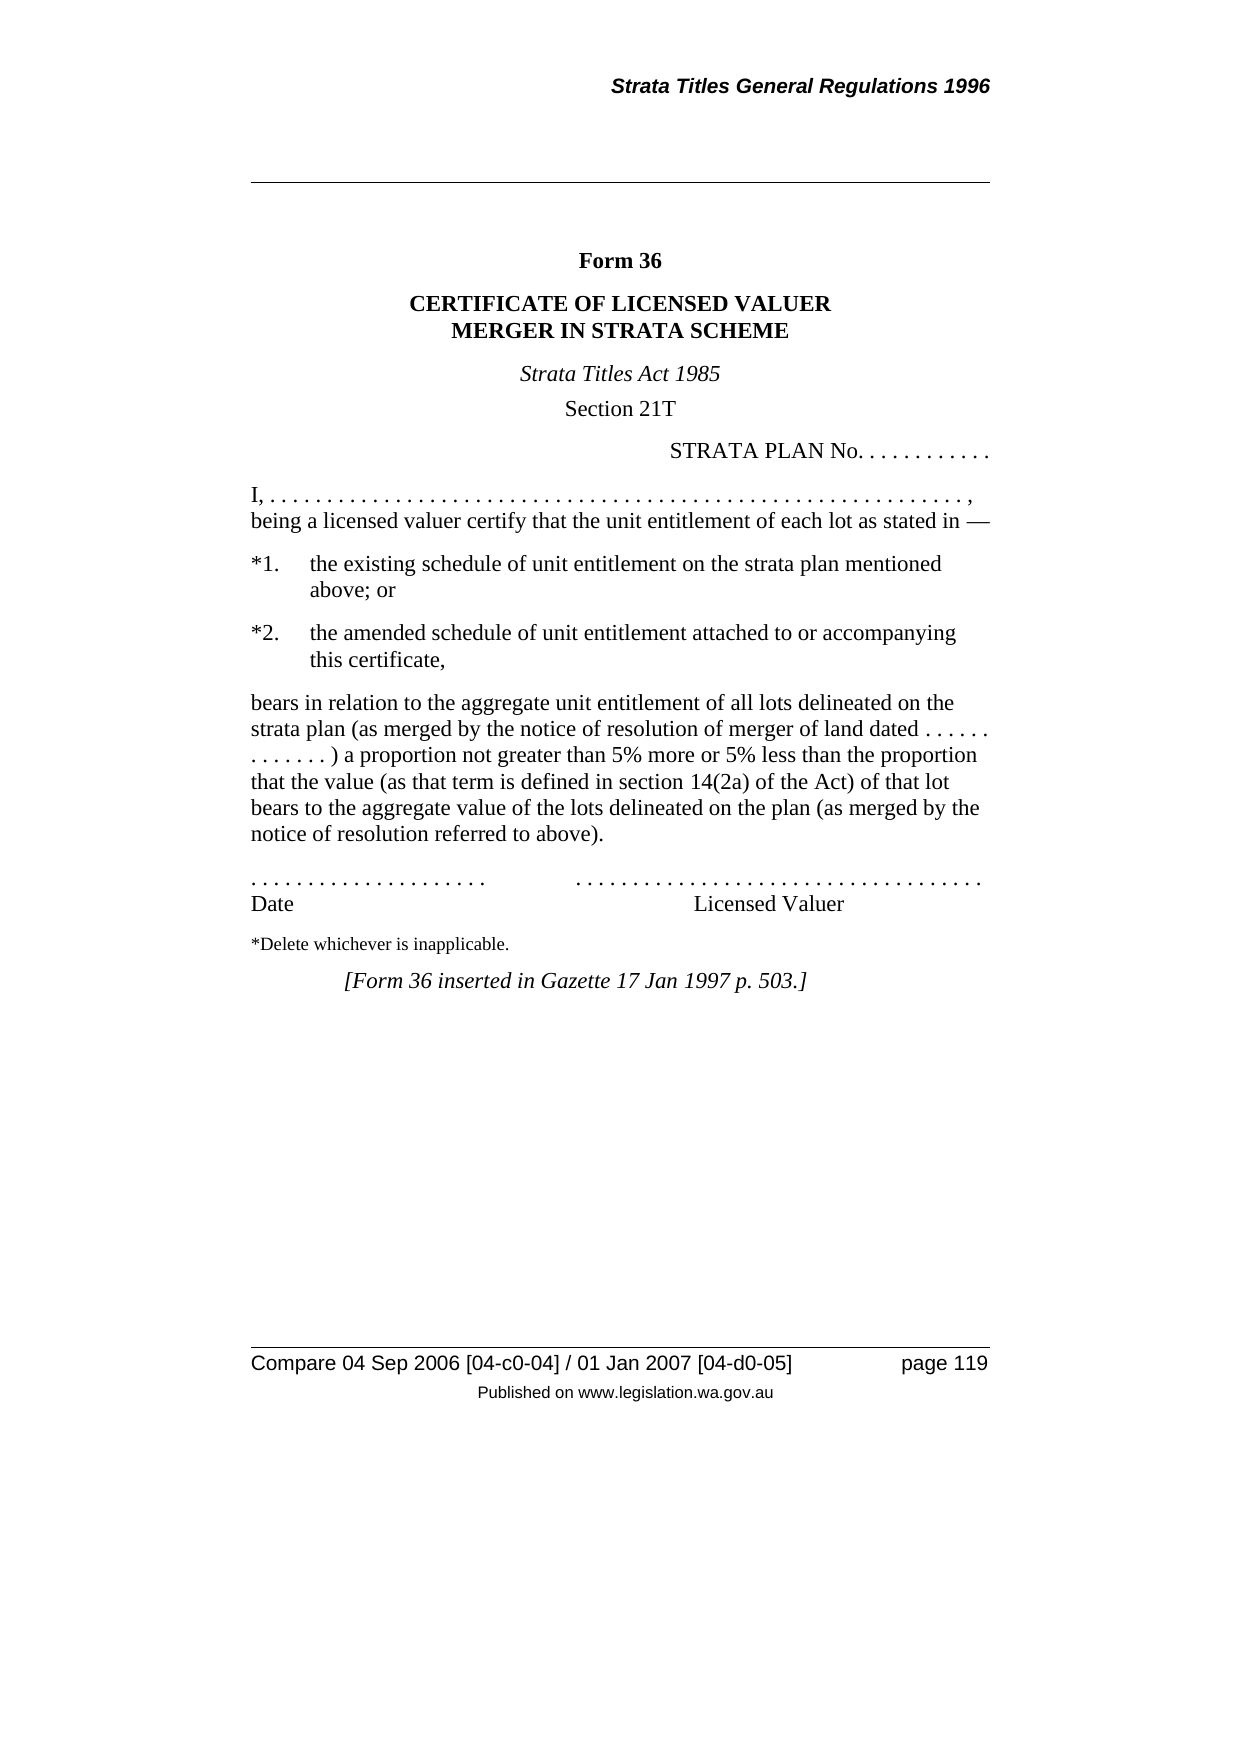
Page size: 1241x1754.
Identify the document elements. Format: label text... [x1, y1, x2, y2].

subtitle Strata Titles Act 1985 [251, 360, 990, 386]
text *Delete whichever is inapplicable. [251, 933, 990, 954]
text being a licensed valuer certify that the unit entitlement of each lot as stated in — [251, 507, 990, 533]
text *1. the existing schedule of unit entitlement on the strata plan mentioned above; or [251, 550, 990, 603]
text *2. the amended schedule of unit entitlement attached to or accompanying this certificate, [251, 619, 990, 672]
text [Form 36 inserted in Gazette 17 Jan 1997 p. 503.] [251, 967, 990, 993]
text . . . . . . . . . . . . . . . . . . . . . . . . . . . . . . . . . . . . . . . . . . . . . . . . . . . . . . . . . [251, 863, 990, 890]
text I, . . . . . . . . . . . . . . . . . . . . . . . . . . . . . . . . . . . . . . . . . . . . . . . . . . . . . . . . . . . . . , [251, 481, 990, 507]
text bears in relation to the aggregate unit entitlement of all lots delineated on the strata plan (as merged by the notice of resolution of merger of land dated . . . . . . . . . . . . . ) a proportion not greater than 5% more or 5% less than the proportion that the value (as that term is defined in section 14(2a) of the Act) of that lot bears to the aggregate value of the lots delineated on the plan (as merged by the notice of resolution referred to above). [251, 689, 990, 847]
text Date Licensed Valuer [251, 890, 990, 916]
subtitle STRATA PLAN No. . . . . . . . . . . . [251, 438, 990, 464]
subtitle Section 21T [251, 394, 990, 421]
subtitle Form 36 [251, 247, 990, 274]
subtitle CERTIFICATE OF LICENSED VALUER MERGER IN STRATA SCHEME [251, 291, 990, 343]
